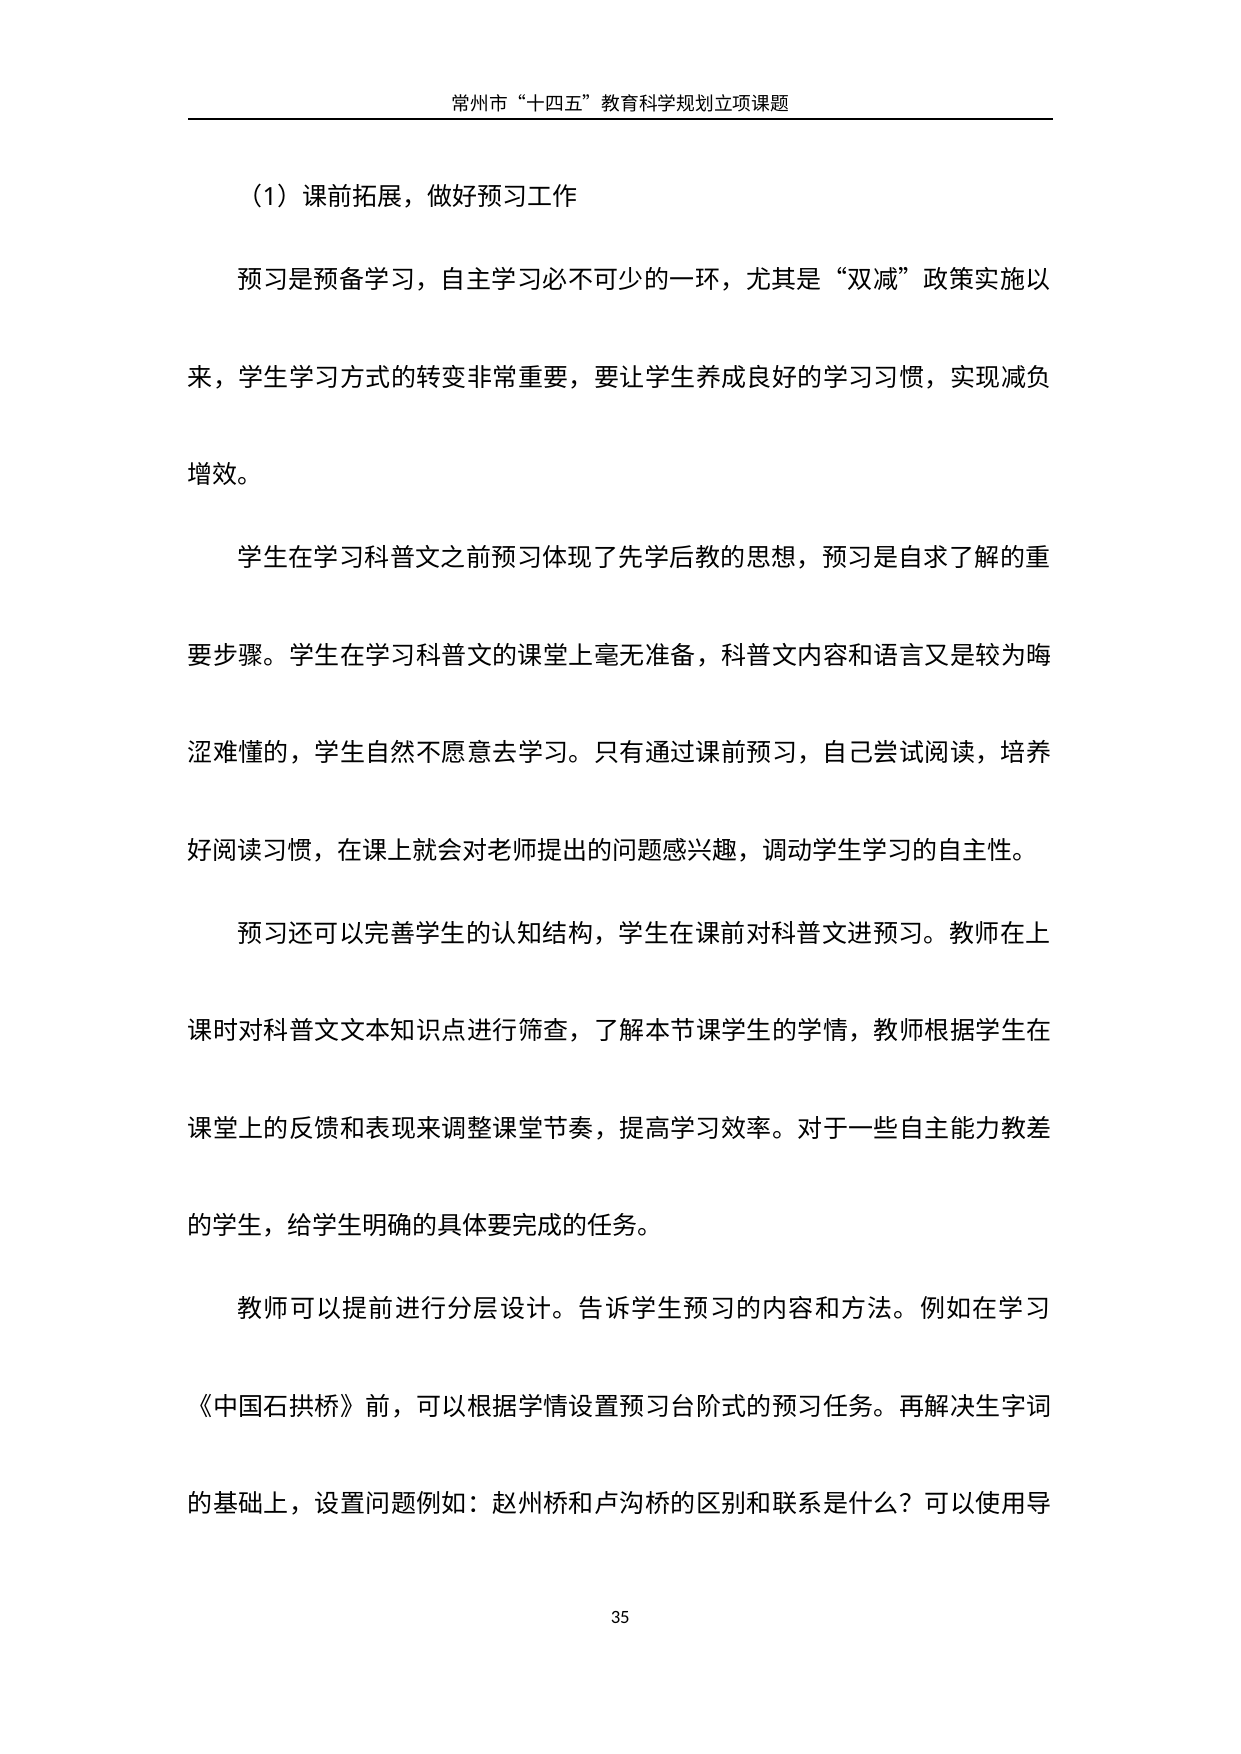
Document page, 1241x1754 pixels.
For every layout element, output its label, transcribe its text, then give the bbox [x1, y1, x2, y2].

text 预习还可以完善学生的认知结构，学生在课前对科普文进预习。教师在上课时对科普文文本知识点进行筛查，了解本节课学生的学情，教师根据学生在课堂上的反馈和表现来调整课堂节奏，提高学习效率。对于一些自主能力教差的学生，给学生明确的具体要完成的任务。 [187, 899, 1053, 1256]
text 学生在学习科普文之前预习体现了先学后教的思想，预习是自求了解的重要步骤。学生在学习科普文的课堂上毫无准备，科普文内容和语言又是较为晦涩难懂的，学生自然不愿意去学习。只有通过课前预习，自己尝试阅读，培养好阅读习惯，在课上就会对老师提出的问题感兴趣，调动学生学习的自主性。 [187, 523, 1053, 881]
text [187, 1274, 1053, 1534]
text （1）课前拓展，做好预习工作 [187, 162, 1053, 227]
text 预习是预备学习，自主学习必不可少的一环，尤其是“双减”政策实施以来，学生学习方式的转变非常重要，要让学生养成良好的学习习惯，实现减负增效。 [187, 245, 1053, 505]
